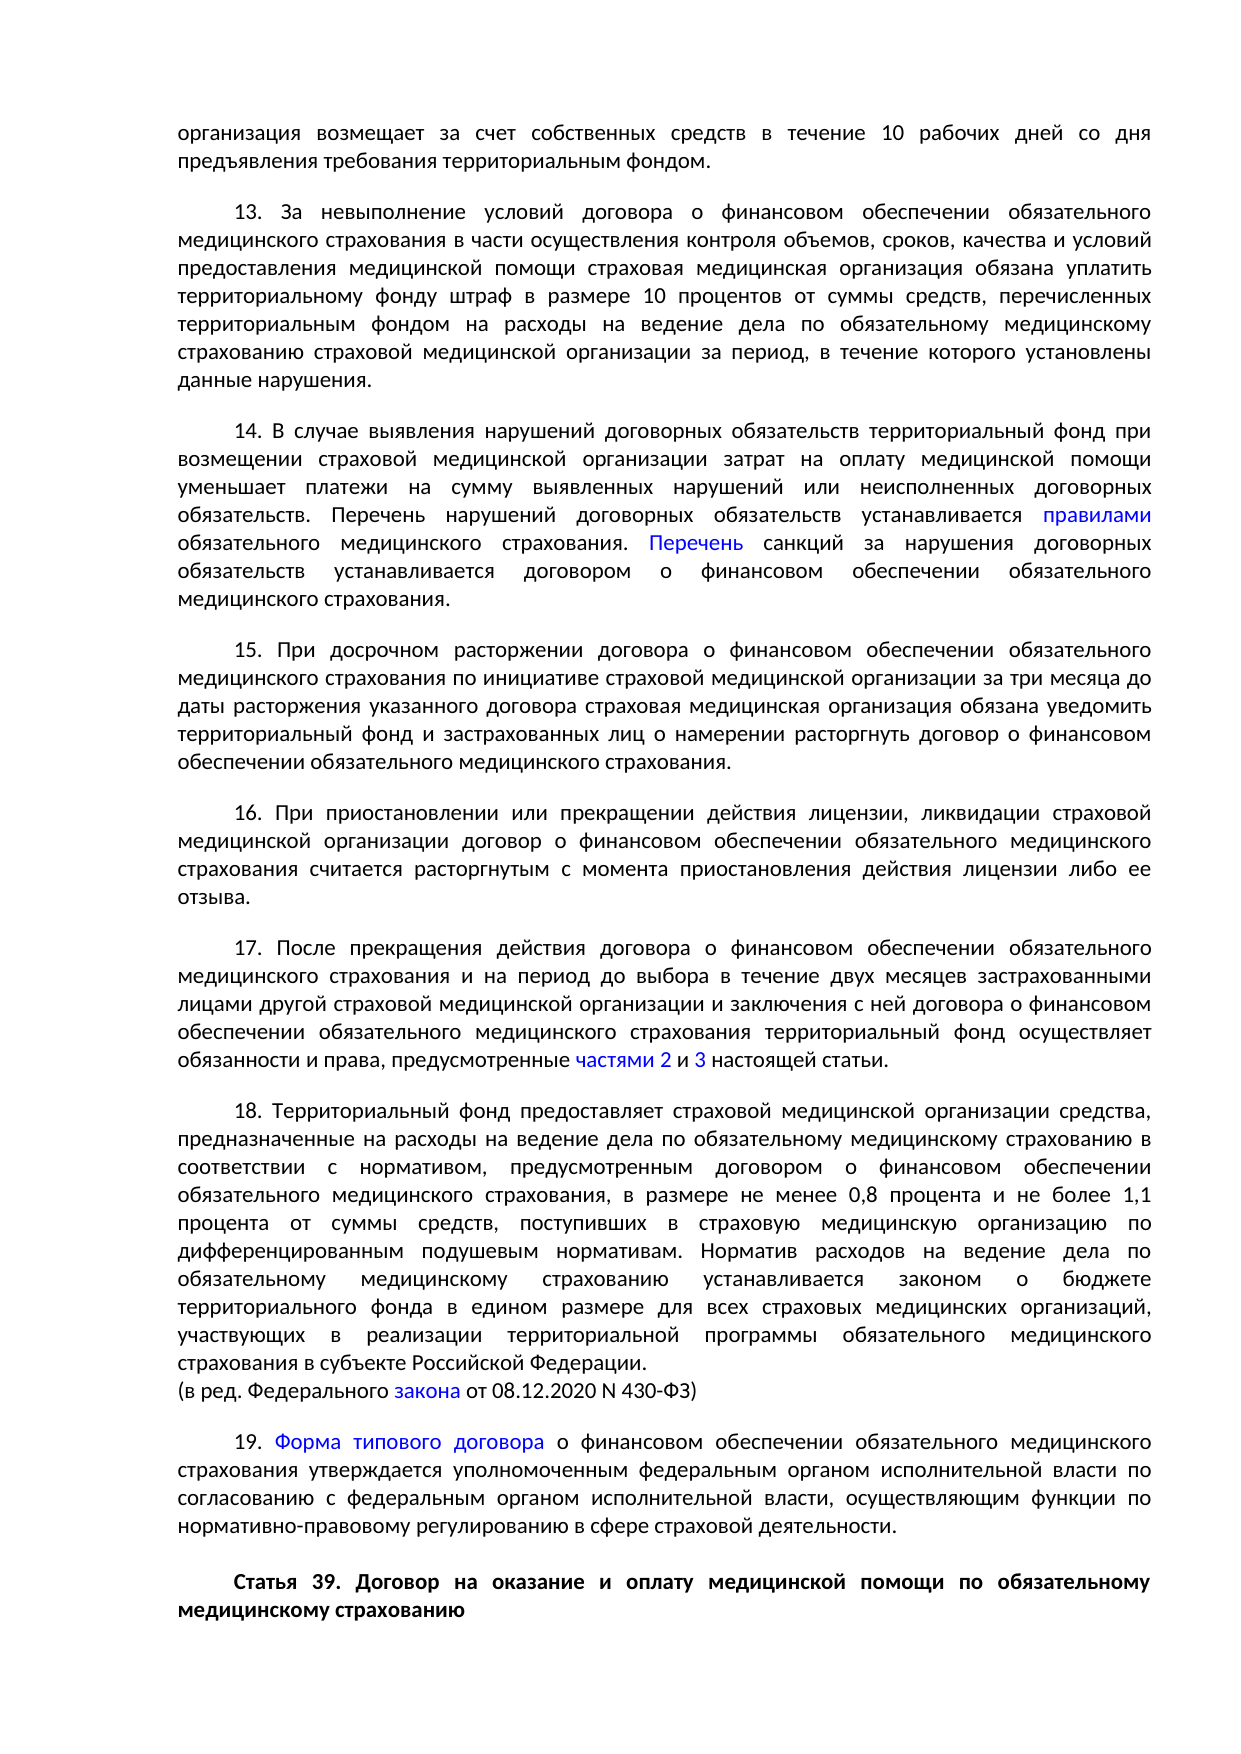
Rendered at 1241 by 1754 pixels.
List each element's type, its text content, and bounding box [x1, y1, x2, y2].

text 14. В случае выявления нарушений договорных обязательств территориальный фонд при возмещении страховой медицинской организации затрат на оплату медицинской помощи уменьшает платежи на сумму выявленных нарушений или неисполненных договорных обязательств. Перечень нарушений договорных обязательств устанавливается правилами обязательного медицинского страхования. Перечень санкций за нарушения договорных обязательств устанавливается договором о финансовом обеспечении обязательного медицинского страхования. [177, 416, 1152, 612]
text 17. После прекращения действия договора о финансовом обеспечении обязательного медицинского страхования и на период до выбора в течение двух месяцев застрахованными лицами другой страховой медицинской организации и заключения с ней договора о финансовом обеспечении обязательного медицинского страхования территориальный фонд осуществляет обязанности и права, предусмотренные частями 2 и 3 настоящей статьи. [177, 933, 1152, 1073]
text 15. При досрочном расторжении договора о финансовом обеспечении обязательного медицинского страхования по инициативе страховой медицинской организации за три месяца до даты расторжения указанного договора страховая медицинская организация обязана уведомить территориальный фонд и застрахованных лиц о намерении расторгнуть договор о финансовом обеспечении обязательного медицинского страхования. [177, 635, 1152, 775]
text 16. При приостановлении или прекращении действия лицензии, ликвидации страховой медицинской организации договор о финансовом обеспечении обязательного медицинского страхования считается расторгнутым с момента приостановления действия лицензии либо ее отзыва. [177, 798, 1152, 910]
text 18. Территориальный фонд предоставляет страховой медицинской организации средства, предназначенные на расходы на ведение дела по обязательному медицинскому страхованию в соответствии с нормативом, предусмотренным договором о финансовом обеспечении обязательного медицинского страхования, в размере не менее 0,8 процента и не более 1,1 процента от суммы средств, поступивших в страховую медицинскую организацию по дифференцированным подушевым нормативам. Норматив расходов на ведение дела по обязательному медицинскому страхованию устанавливается законом о бюджете территориального фонда в едином размере для всех страховых медицинских организаций, участвующих в реализации территориальной программы обязательного медицинского страхования в субъекте Российской Федерации. [177, 1096, 1152, 1376]
title Статья 39. Договор на оказание и оплату медицинской помощи по обязательному медицинскому страхованию [177, 1567, 1152, 1623]
text 13. За невыполнение условий договора о финансовом обеспечении обязательного медицинского страхования в части осуществления контроля объемов, сроков, качества и условий предоставления медицинской помощи страховая медицинская организация обязана уплатить территориальному фонду штраф в размере 10 процентов от суммы средств, перечисленных территориальным фондом на расходы на ведение дела по обязательному медицинскому страхованию страховой медицинской организации за период, в течение которого установлены данные нарушения. [177, 197, 1152, 393]
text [177, 118, 1152, 174]
text (в ред. Федерального закона от 08.12.2020 N 430-ФЗ) [177, 1376, 1152, 1404]
text 19. Форма типового договора о финансовом обеспечении обязательного медицинского страхования утверждается уполномоченным федеральным органом исполнительной власти по согласованию с федеральным органом исполнительной власти, осуществляющим функции по нормативно-правовому регулированию в сфере страховой деятельности. [177, 1427, 1152, 1539]
